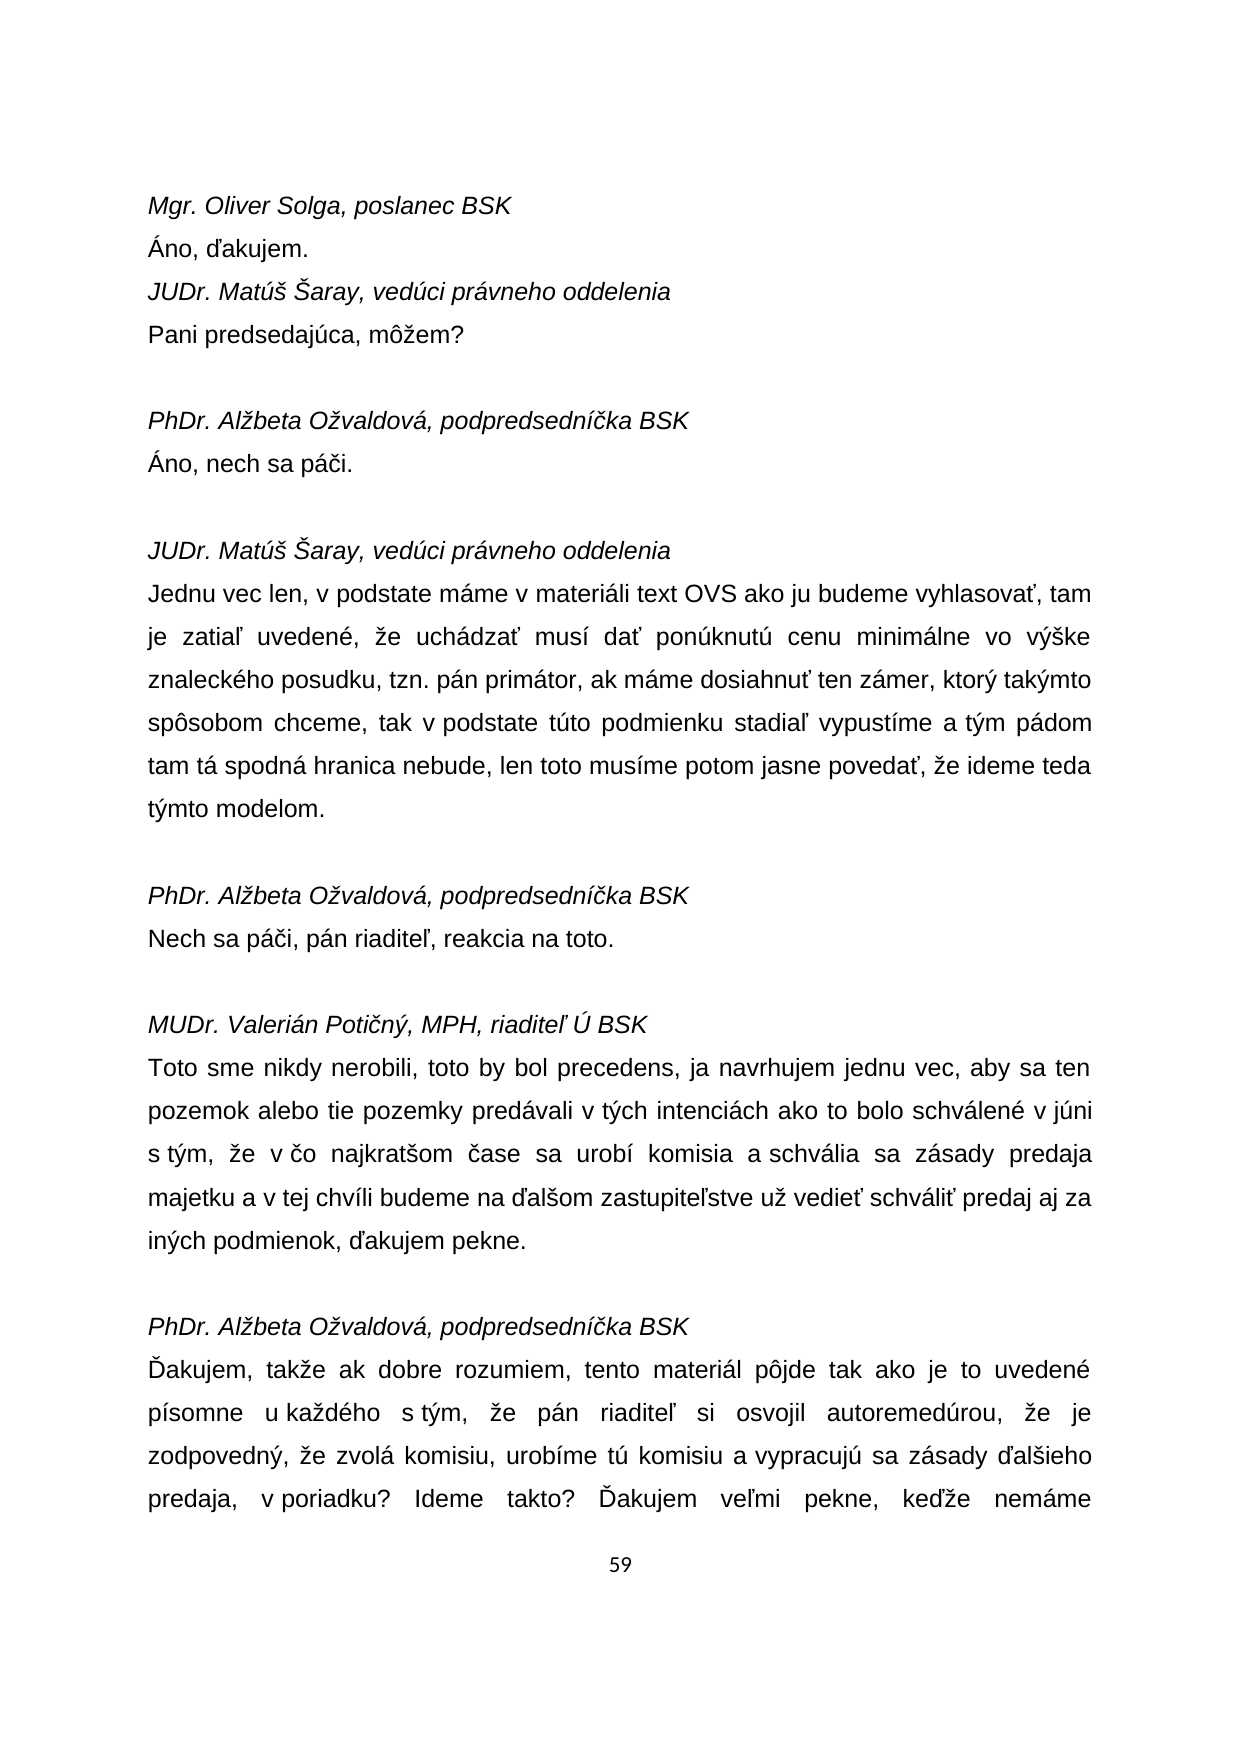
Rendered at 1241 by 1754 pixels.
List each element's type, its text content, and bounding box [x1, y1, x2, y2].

text JUDr. Matúš Šaray, vedúci právneho oddelenia [148, 277, 1093, 306]
text Pani predsedajúca, môžem? [148, 320, 1093, 349]
text Nech sa páči, pán riaditeľ, reakcia na toto. [148, 924, 1093, 953]
text Mgr. Oliver Solga, poslanec BSK [148, 191, 1093, 219]
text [148, 406, 1093, 435]
text PhDr. Alžbeta Ožvaldová, podpredsedníčka BSK [148, 1312, 1093, 1341]
text Áno, ďakujem. [148, 234, 1093, 263]
text PhDr. Alžbeta Ožvaldová, podpredsedníčka BSK [148, 881, 1093, 909]
text MUDr. Valerián Potičný, MPH, riaditeľ Ú BSK [148, 1010, 1093, 1039]
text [148, 1355, 1093, 1513]
text Áno, nech sa páči. [148, 449, 1093, 478]
text Toto sme nikdy nerobili, toto by bol precedens, ja navrhujem jednu vec, aby sa ten pozemok alebo tie pozemky predávali v tých intenciách ako to bolo schválené v júni s tým, že v čo najkratšom čase sa urobí komisia a schvália sa zásady predaja majetku a v tej chvíli budeme na ďalšom zastupiteľstve už vedieť schváliť predaj aj za iných podmienok, ďakujem pekne. [148, 1053, 1093, 1254]
text JUDr. Matúš Šaray, vedúci právneho oddelenia [148, 536, 1093, 564]
text Jednu vec len, v podstate máme v materiáli text OVS ako ju budeme vyhlasovať, tam je zatiaľ uvedené, že uchádzať musí dať ponúknutú cenu minimálne vo výške znaleckého posudku, tzn. pán primátor, ak máme dosiahnuť ten zámer, ktorý takýmto spôsobom chceme, tak v podstate túto podmienku stadiaľ vypustíme a tým pádom tam tá spodná hranica nebude, len toto musíme potom jasne povedať, že ideme teda týmto modelom. [148, 579, 1093, 823]
